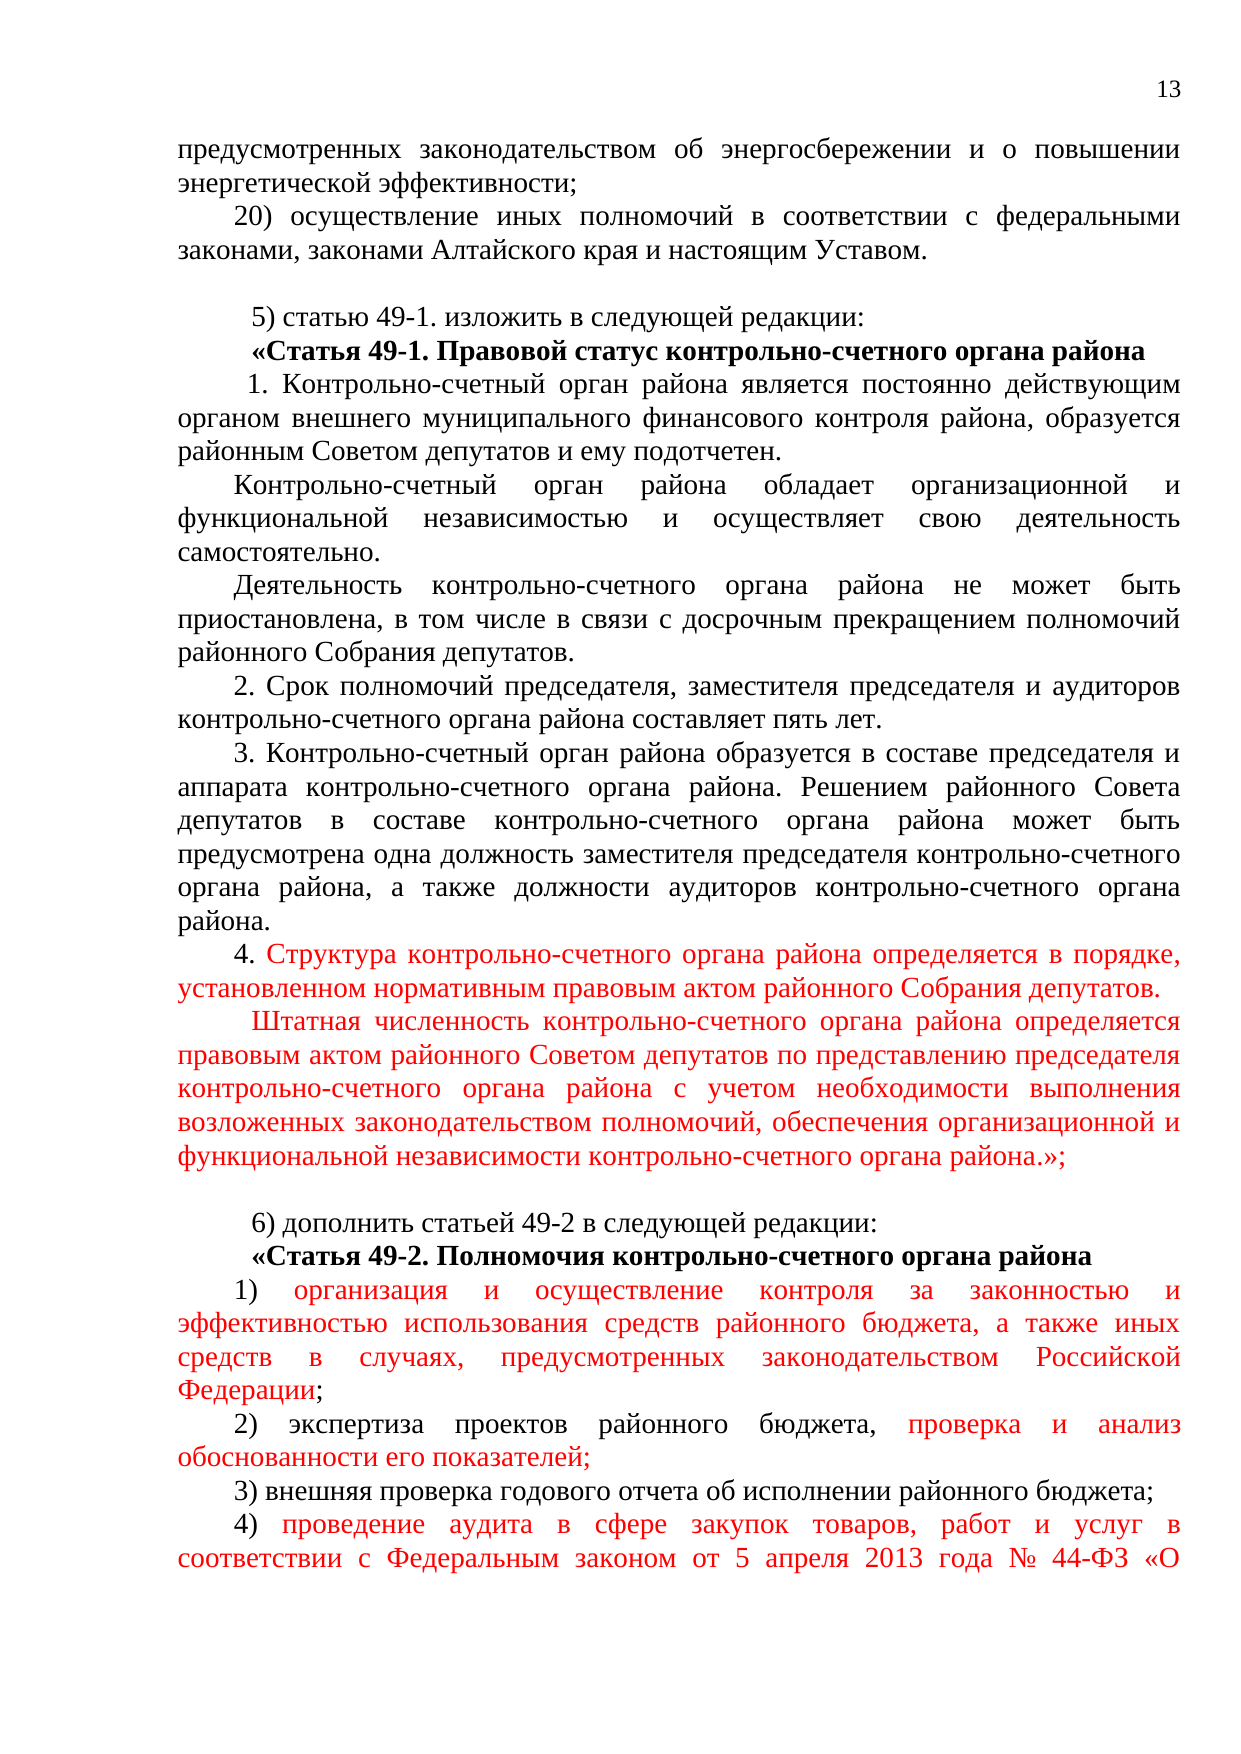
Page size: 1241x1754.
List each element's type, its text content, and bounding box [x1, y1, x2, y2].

text 6) дополнить статьей 49-2 в следующей редакции: [177, 1205, 1181, 1238]
text 5) статью 49-1. изложить в следующей редакции: [177, 299, 1181, 333]
text 4. Структура контрольно-счетного органа района определяется в порядке, установленном нормативным правовым актом районного Собрания депутатов. [177, 936, 1181, 1003]
text 3. Контрольно-счетный орган района образуется в составе председателя и аппарата контрольно-счетного органа района. Решением районного Совета депутатов в составе контрольно-счетного органа района может быть предусмотрена одна должность заместителя председателя контрольно-счетного органа района, а также должности аудиторов контрольно-счетного органа района. [177, 735, 1181, 936]
text 1. Контрольно-счетный орган района является постоянно действующим органом внешнего муниципального финансового контроля района, образуется районным Советом депутатов и ему подотчетен. [177, 366, 1181, 467]
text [177, 1507, 1181, 1574]
text 3) внешняя проверка годового отчета об исполнении районного бюджета; [177, 1473, 1181, 1507]
text Деятельность контрольно-счетного органа района не может быть приостановлена, в том числе в связи с досрочным прекращением полномочий районного Собрания депутатов. [177, 567, 1181, 668]
text «Статья 49-2. Полномочия контрольно-счетного органа района [177, 1238, 1181, 1272]
text 2) экспертиза проектов районного бюджета, проверка и анализ обоснованности его показателей; [177, 1406, 1181, 1473]
text Штатная численность контрольно-счетного органа района определяется правовым актом районного Советом депутатов по представлению председателя контрольно-счетного органа района с учетом необходимости выполнения возложенных законодательством полномочий, обеспечения организационной и функциональной независимости контрольно-счетного органа района.»; [177, 1003, 1181, 1171]
text Контрольно-счетный орган района обладает организационной и функциональной независимостью и осуществляет свою деятельность самостоятельно. [177, 467, 1181, 567]
text «Статья 49-1. Правовой статус контрольно-счетного органа района [177, 333, 1181, 366]
text 2. Срок полномочий председателя, заместителя председателя и аудиторов контрольно-счетного органа района составляет пять лет. [177, 668, 1181, 735]
text 20) осуществление иных полномочий в соответствии с федеральными законами, законами Алтайского края и настоящим Уставом. [177, 198, 1181, 266]
text 1) организация и осуществление контроля за законностью и эффективностью использования средств районного бюджета, а также иных средств в случаях, предусмотренных законодательством Российской Федерации; [177, 1272, 1181, 1406]
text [177, 131, 1181, 198]
